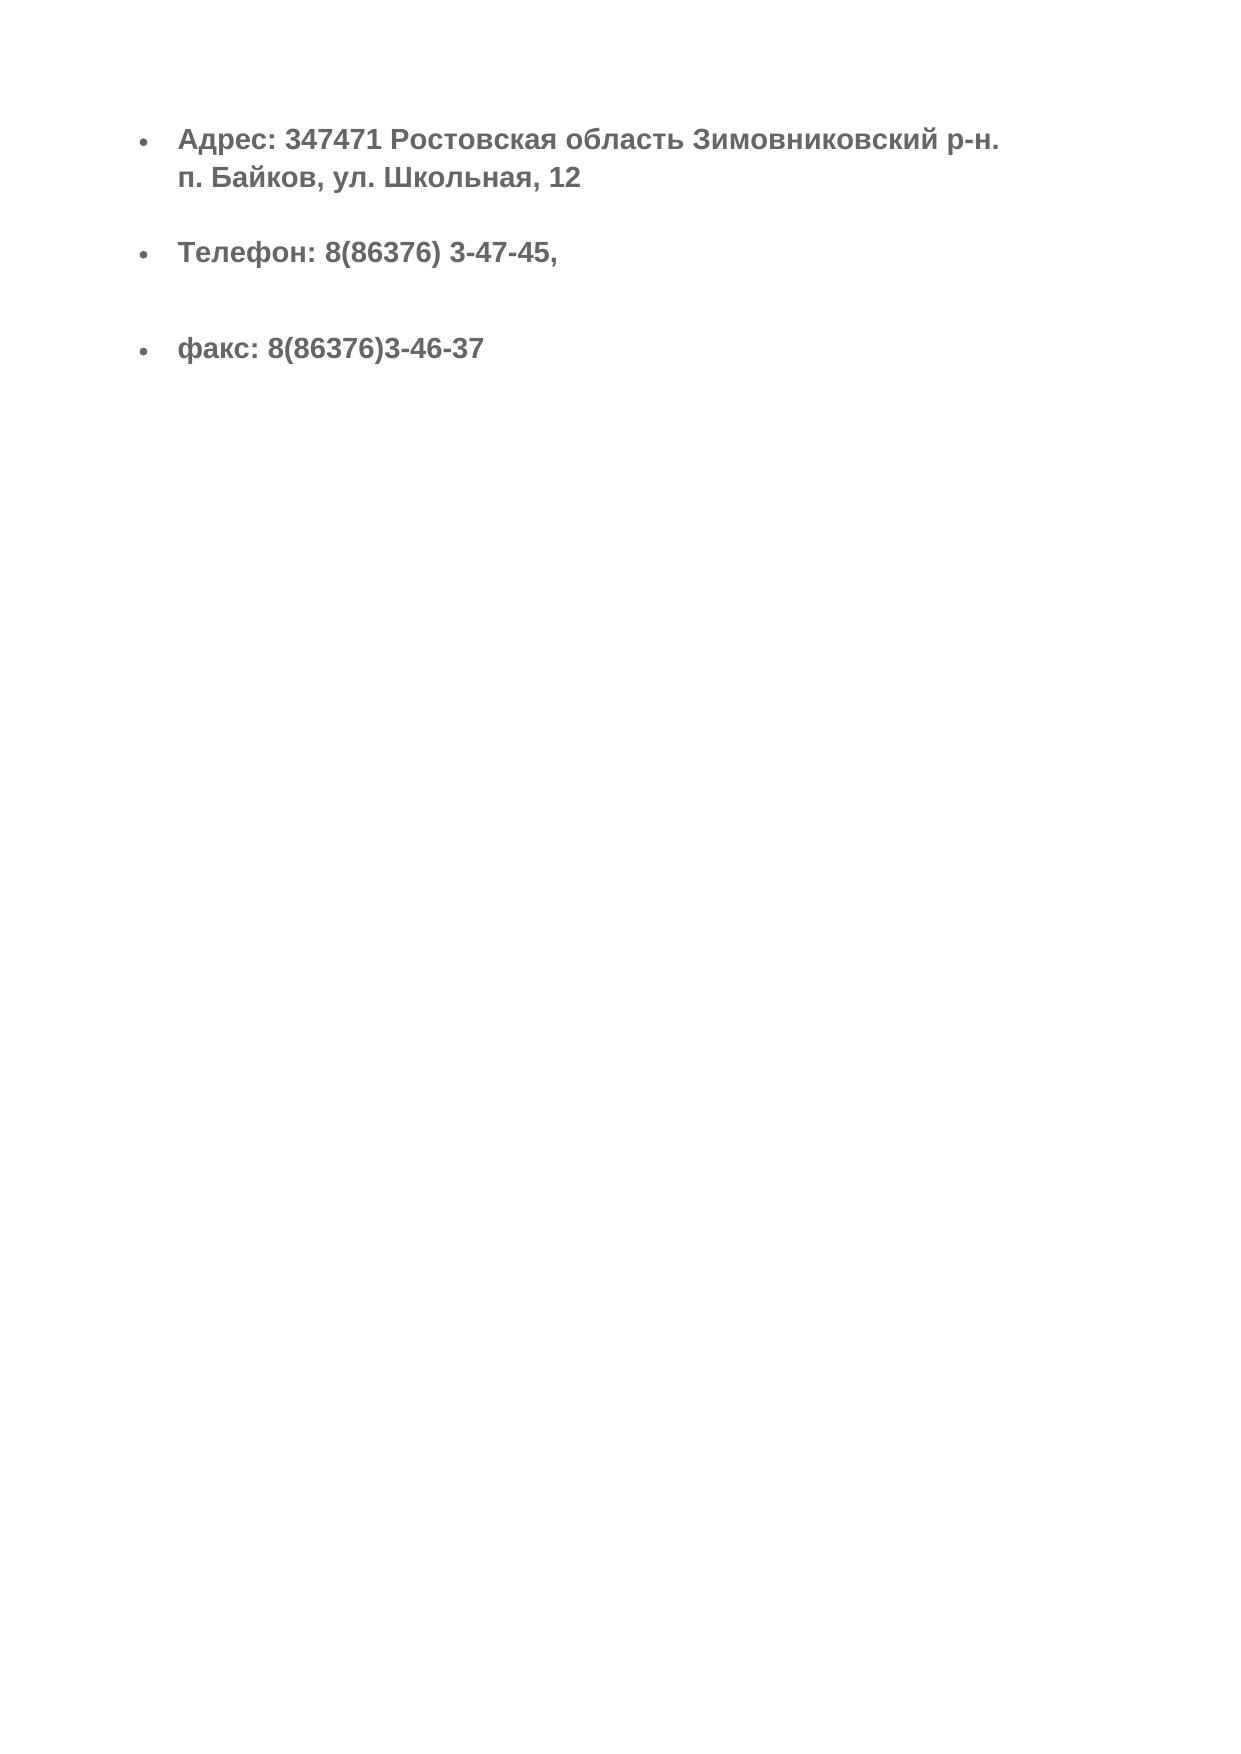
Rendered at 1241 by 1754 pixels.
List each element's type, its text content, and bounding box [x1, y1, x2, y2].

list Адрес: 347471 Ростовская область Зимовниковский р-н. [140, 118, 1152, 156]
text п. Байков, ул. Школьная, 12 [177, 156, 1152, 193]
list Телефон: 8(86376) 3-47-45, [140, 231, 1152, 268]
list факс: 8(86376)3-46-37 [140, 327, 1152, 365]
